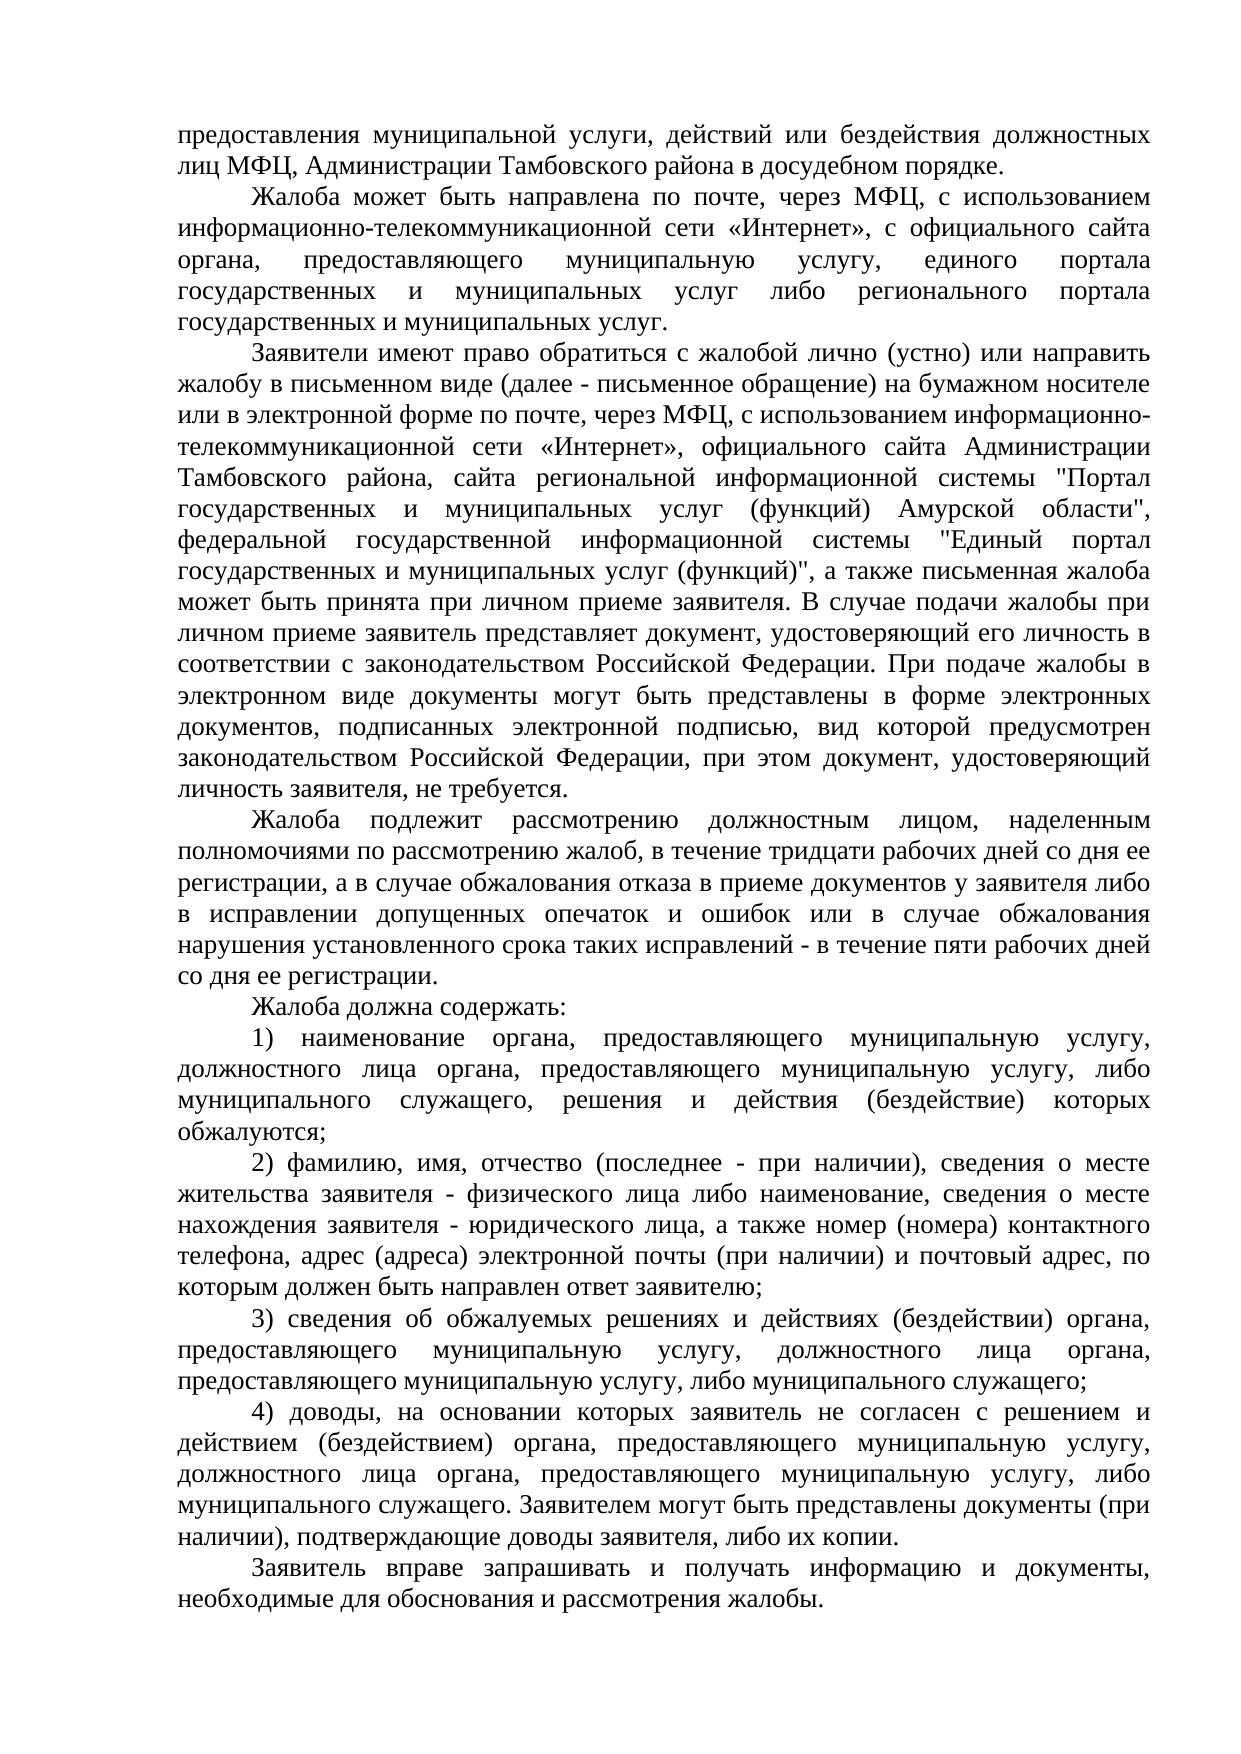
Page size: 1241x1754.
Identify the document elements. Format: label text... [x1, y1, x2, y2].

text Жалоба может быть направлена по почте, через МФЦ, с использованием информационно-телекоммуникационной сети «Интернет», с официального сайта органа, предоставляющего муниципальную услугу, единого портала государственных и муниципальных услуг либо регионального портала государственных и муниципальных услуг. [177, 180, 1152, 336]
text 1) наименование органа, предоставляющего муниципальную услугу, должностного лица органа, предоставляющего муниципальную услугу, либо муниципального служащего, решения и действия (бездействие) которых обжалуются; [177, 1021, 1152, 1146]
text 2) фамилию, имя, отчество (последнее - при наличии), сведения о месте жительства заявителя - физического лица либо наименование, сведения о месте нахождения заявителя - юридического лица, а также номер (номера) контактного телефона, адрес (адреса) электронной почты (при наличии) и почтовый адрес, по которым должен быть направлен ответ заявителю; [177, 1146, 1152, 1302]
text 3) сведения об обжалуемых решениях и действиях (бездействии) органа, предоставляющего муниципальную услугу, должностного лица органа, предоставляющего муниципальную услугу, либо муниципального служащего; [177, 1302, 1152, 1395]
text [177, 118, 1152, 180]
text Жалоба подлежит рассмотрению должностным лицом, наделенным полномочиями по рассмотрению жалоб, в течение тридцати рабочих дней со дня ее регистрации, а в случае обжалования отказа в приеме документов у заявителя либо в исправлении допущенных опечаток и ошибок или в случае обжалования нарушения установленного срока таких исправлений - в течение пяти рабочих дней со дня ее регистрации. [177, 803, 1152, 990]
text 4) доводы, на основании которых заявитель не согласен с решением и действием (бездействием) органа, предоставляющего муниципальную услугу, должностного лица органа, предоставляющего муниципальную услугу, либо муниципального служащего. Заявителем могут быть представлены документы (при наличии), подтверждающие доводы заявителя, либо их копии. [177, 1395, 1152, 1551]
text Заявители имеют право обратиться с жалобой лично (устно) или направить жалобу в письменном виде (далее - письменное обращение) на бумажном носителе или в электронной форме по почте, через МФЦ, с использованием информационно-телекоммуникационной сети «Интернет», официального сайта Администрации Тамбовского района, сайта региональной информационной системы "Портал государственных и муниципальных услуг (функций) Амурской области", федеральной государственной информационной системы "Единый портал государственных и муниципальных услуг (функций)", а также письменная жалоба может быть принята при личном приеме заявителя. В случае подачи жалобы при личном приеме заявитель представляет документ, удостоверяющий его личность в соответствии с законодательством Российской Федерации. При подаче жалобы в электронном виде документы могут быть представлены в форме электронных документов, подписанных электронной подписью, вид которой предусмотрен законодательством Российской Федерации, при этом документ, удостоверяющий личность заявителя, не требуется. [177, 336, 1152, 803]
text Заявитель вправе запрашивать и получать информацию и документы, необходимые для обоснования и рассмотрения жалобы. [177, 1551, 1152, 1613]
text Жалоба должна содержать: [177, 990, 1152, 1021]
